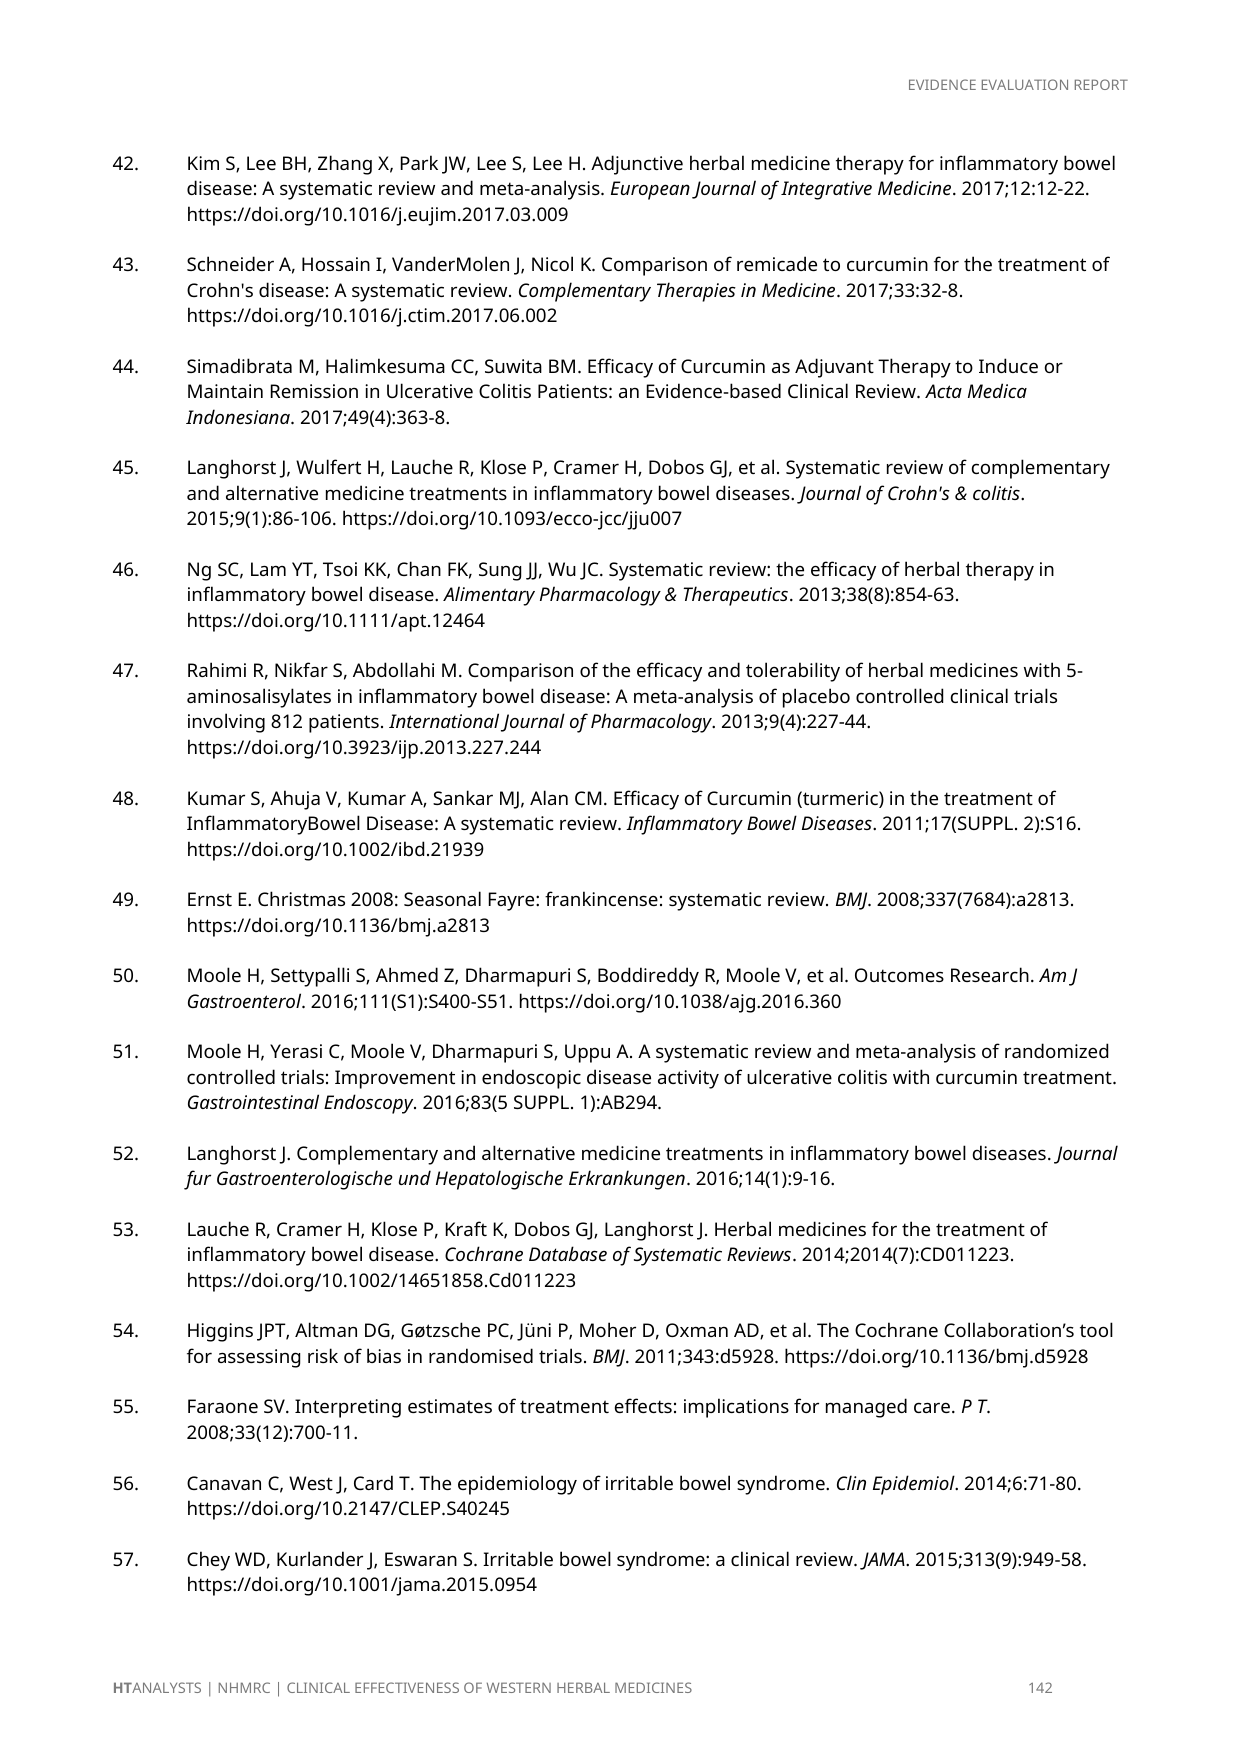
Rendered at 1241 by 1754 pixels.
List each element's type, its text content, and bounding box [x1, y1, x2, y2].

text 45. Langhorst J, Wulfert H, Lauche R, Klose P, Cramer H, Dobos GJ, et al. Systematic review of complementary and alternative medicine treatments in inflammatory bowel diseases. Journal of Crohn's & colitis. 2015;9(1):86-106. https://doi.org/10.1093/ecco-jcc/jju007 [112, 455, 1128, 531]
text 48. Kumar S, Ahuja V, Kumar A, Sankar MJ, Alan CM. Efficacy of Curcumin (turmeric) in the treatment of InflammatoryBowel Disease: A systematic review. Inflammatory Bowel Diseases. 2011;17(SUPPL. 2):S16. https://doi.org/10.1002/ibd.21939 [112, 785, 1128, 861]
text 43. Schneider A, Hossain I, VanderMolen J, Nicol K. Comparison of remicade to curcumin for the treatment of Crohn's disease: A systematic review. Complementary Therapies in Medicine. 2017;33:32-8. https://doi.org/10.1016/j.ctim.2017.06.002 [112, 252, 1128, 328]
text 49. Ernst E. Christmas 2008: Seasonal Fayre: frankincense: systematic review. BMJ. 2008;337(7684):a2813. https://doi.org/10.1136/bmj.a2813 [112, 886, 1128, 937]
text 46. Ng SC, Lam YT, Tsoi KK, Chan FK, Sung JJ, Wu JC. Systematic review: the efficacy of herbal therapy in inflammatory bowel disease. Alimentary Pharmacology & Therapeutics. 2013;38(8):854-63. https://doi.org/10.1111/apt.12464 [112, 556, 1128, 633]
text 50. Moole H, Settypalli S, Ahmed Z, Dharmapuri S, Boddireddy R, Moole V, et al. Outcomes Research. Am J Gastroenterol. 2016;111(S1):S400-S51. https://doi.org/10.1038/ajg.2016.360 [112, 962, 1128, 1013]
text 51. Moole H, Yerasi C, Moole V, Dharmapuri S, Uppu A. A systematic review and meta-analysis of randomized controlled trials: Improvement in endoscopic disease activity of ulcerative colitis with curcumin treatment. Gastrointestinal Endoscopy. 2016;83(5 SUPPL. 1):AB294. [112, 1038, 1128, 1115]
text 53. Lauche R, Cramer H, Klose P, Kraft K, Dobos GJ, Langhorst J. Herbal medicines for the treatment of inflammatory bowel disease. Cochrane Database of Systematic Reviews. 2014;2014(7):CD011223. https://doi.org/10.1002/14651858.Cd011223 [112, 1216, 1128, 1293]
text 55. Faraone SV. Interpreting estimates of treatment effects: implications for managed care. P T. 2008;33(12):700-11. [112, 1394, 1128, 1445]
text 52. Langhorst J. Complementary and alternative medicine treatments in inflammatory bowel diseases. Journal fur Gastroenterologische und Hepatologische Erkrankungen. 2016;14(1):9-16. [112, 1140, 1128, 1191]
text 44. Simadibrata M, Halimkesuma CC, Suwita BM. Efficacy of Curcumin as Adjuvant Therapy to Induce or Maintain Remission in Ulcerative Colitis Patients: an Evidence-based Clinical Review. Acta Medica Indonesiana. 2017;49(4):363-8. [112, 353, 1128, 430]
text 42. Kim S, Lee BH, Zhang X, Park JW, Lee S, Lee H. Adjunctive herbal medicine therapy for inflammatory bowel disease: A systematic review and meta-analysis. European Journal of Integrative Medicine. 2017;12:12-22. https://doi.org/10.1016/j.eujim.2017.03.009 [112, 150, 1128, 227]
text 56. Canavan C, West J, Card T. The epidemiology of irritable bowel syndrome. Clin Epidemiol. 2014;6:71-80. https://doi.org/10.2147/CLEP.S40245 [112, 1470, 1128, 1521]
text 47. Rahimi R, Nikfar S, Abdollahi M. Comparison of the efficacy and tolerability of herbal medicines with 5-aminosalisylates in inflammatory bowel disease: A meta-analysis of placebo controlled clinical trials involving 812 patients. International Journal of Pharmacology. 2013;9(4):227-44. https://doi.org/10.3923/ijp.2013.227.244 [112, 658, 1128, 760]
text 54. Higgins JPT, Altman DG, Gøtzsche PC, Jüni P, Moher D, Oxman AD, et al. The Cochrane Collaboration’s tool for assessing risk of bias in randomised trials. BMJ. 2011;343:d5928. https://doi.org/10.1136/bmj.d5928 [112, 1318, 1128, 1369]
text 57. Chey WD, Kurlander J, Eswaran S. Irritable bowel syndrome: a clinical review. JAMA. 2015;313(9):949-58. https://doi.org/10.1001/jama.2015.0954 [112, 1546, 1128, 1597]
